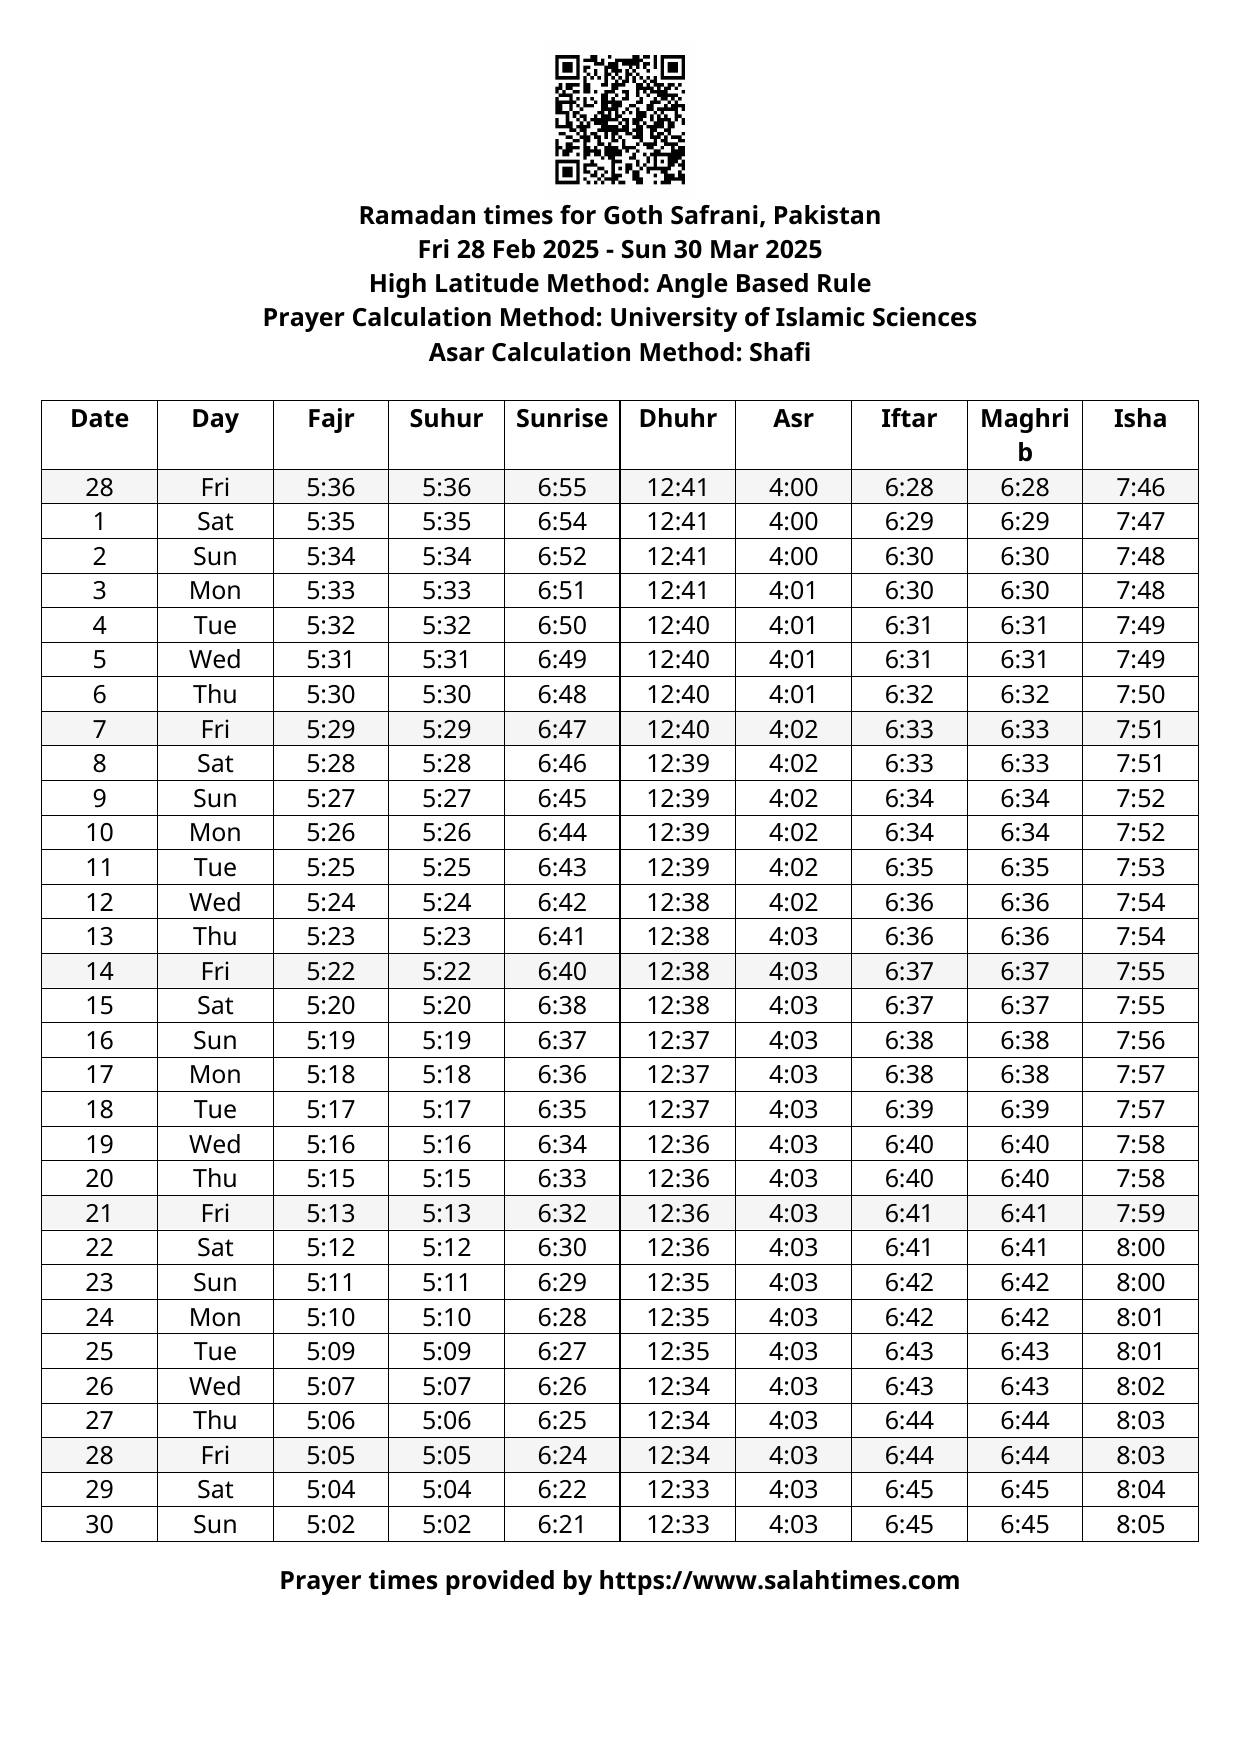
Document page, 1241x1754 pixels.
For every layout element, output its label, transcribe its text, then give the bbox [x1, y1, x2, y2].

table_cell 5:20 [274, 989, 388, 1022]
table_cell 7:58 [1083, 1161, 1198, 1195]
table_cell 6:55 [505, 470, 619, 503]
table_cell 7:54 [1083, 919, 1198, 953]
table_cell 5:35 [274, 504, 388, 538]
table_cell 28 [42, 1438, 157, 1472]
table_cell 5:30 [389, 677, 504, 711]
table_cell 12:36 [621, 1196, 735, 1229]
text Prayer Calculation Method: University of Islamic Sciences [42, 300, 1198, 334]
table_cell 4:03 [736, 1369, 851, 1402]
table_cell 6:43 [852, 1369, 967, 1402]
table_cell 4:02 [736, 781, 851, 814]
table_cell 4:03 [736, 1023, 851, 1057]
table_cell 12:38 [621, 989, 735, 1022]
table_cell 6:44 [505, 816, 619, 849]
table_cell 6:38 [852, 1058, 967, 1091]
table_cell 4:03 [736, 919, 851, 953]
table_cell Thu [158, 677, 273, 711]
table_cell 7:55 [1083, 989, 1198, 1022]
table_cell 5:22 [389, 954, 504, 987]
table_cell 7:49 [1083, 608, 1198, 642]
table_cell 5:24 [389, 885, 504, 918]
table_cell 7:53 [1083, 850, 1198, 884]
table_cell Wed [158, 885, 273, 918]
table_cell 6:33 [852, 712, 967, 745]
text Asar Calculation Method: Shafi [42, 334, 1198, 368]
table_cell Tue [158, 850, 273, 884]
table_cell 5:29 [274, 712, 388, 745]
table_cell 6:29 [505, 1265, 619, 1299]
table_cell 5:25 [389, 850, 504, 884]
table_cell 10 [42, 816, 157, 849]
table_cell 6:40 [968, 1127, 1082, 1160]
table_cell 7:54 [1083, 885, 1198, 918]
table_cell 9 [42, 781, 157, 814]
table_cell 12:38 [621, 954, 735, 987]
table_cell 6:34 [852, 781, 967, 814]
table_cell 4:00 [736, 504, 851, 538]
table_cell 6:38 [505, 989, 619, 1022]
table_cell 4:02 [736, 885, 851, 918]
table_cell 6:36 [852, 885, 967, 918]
picture [542, 41, 699, 198]
table_cell 5:05 [389, 1438, 504, 1472]
table_cell 6:39 [852, 1092, 967, 1126]
table_header Maghrib [968, 401, 1082, 469]
table_cell 6:34 [852, 816, 967, 849]
table_cell 6:36 [852, 919, 967, 953]
table_cell 4:03 [736, 1404, 851, 1437]
table_cell 6:40 [852, 1127, 967, 1160]
table_cell 6:33 [968, 712, 1082, 745]
table_cell 7:57 [1083, 1058, 1198, 1091]
table_cell 6:41 [968, 1231, 1082, 1264]
table_cell 6:35 [505, 1092, 619, 1126]
table_cell 6:42 [852, 1300, 967, 1333]
table_cell 12:39 [621, 746, 735, 780]
table_cell 7:48 [1083, 539, 1198, 572]
table_cell 5:04 [389, 1473, 504, 1506]
table_cell 5:09 [274, 1334, 388, 1368]
table_cell 5:32 [389, 608, 504, 642]
table_cell 6:38 [852, 1023, 967, 1057]
table_cell 5:36 [274, 470, 388, 503]
table_cell 6:52 [505, 539, 619, 572]
table_cell 5:15 [389, 1161, 504, 1195]
table_cell 6:50 [505, 608, 619, 642]
table_cell 5:07 [274, 1369, 388, 1402]
table_cell 12:37 [621, 1023, 735, 1057]
table_cell 4:02 [736, 712, 851, 745]
table_cell 4:01 [736, 608, 851, 642]
table_cell 12:41 [621, 504, 735, 538]
table_header Fajr [274, 401, 388, 469]
table_cell 5:02 [389, 1507, 504, 1541]
table_cell 6:43 [968, 1334, 1082, 1368]
table_cell 6:37 [852, 954, 967, 987]
table_cell 6:45 [968, 1473, 1082, 1506]
table_cell 6:36 [968, 885, 1082, 918]
table_cell 4:03 [736, 1265, 851, 1299]
table_cell 5:23 [389, 919, 504, 953]
table_cell 12:41 [621, 539, 735, 572]
table_cell 6:37 [968, 989, 1082, 1022]
table_cell 23 [42, 1265, 157, 1299]
table_cell 6:41 [505, 919, 619, 953]
table_cell 4:00 [736, 470, 851, 503]
table_cell 6:44 [852, 1404, 967, 1437]
table_cell 22 [42, 1231, 157, 1264]
table_cell 4:01 [736, 643, 851, 676]
table_cell 19 [42, 1127, 157, 1160]
table_cell 6:41 [852, 1196, 967, 1229]
table_cell 5:33 [274, 574, 388, 607]
table_cell 5:31 [389, 643, 504, 676]
table_cell 5:23 [274, 919, 388, 953]
table_cell 4:03 [736, 989, 851, 1022]
table_cell 4:02 [736, 816, 851, 849]
table_cell 12:33 [621, 1507, 735, 1541]
table_header Asr [736, 401, 851, 469]
table_cell 12:40 [621, 608, 735, 642]
table_cell 3 [42, 574, 157, 607]
table_cell 6:43 [968, 1369, 1082, 1402]
table_cell 5:06 [389, 1404, 504, 1437]
table_cell 5:13 [389, 1196, 504, 1229]
table_cell 5:05 [274, 1438, 388, 1472]
table_cell Mon [158, 1300, 273, 1333]
table_cell 8:03 [1083, 1438, 1198, 1472]
table_cell Fri [158, 712, 273, 745]
table_cell 6:33 [852, 746, 967, 780]
table_cell 7:58 [1083, 1127, 1198, 1160]
table_cell 5:34 [389, 539, 504, 572]
table_cell 6:22 [505, 1473, 619, 1506]
table_cell 8:00 [1083, 1265, 1198, 1299]
table_cell 1 [42, 504, 157, 538]
table_cell 6:45 [968, 1507, 1082, 1541]
table_cell 4:03 [736, 1231, 851, 1264]
table_cell Tue [158, 1092, 273, 1126]
table_cell 6:44 [852, 1438, 967, 1472]
table_header Isha [1083, 401, 1198, 469]
table_cell Fri [158, 954, 273, 987]
table_cell 6:32 [505, 1196, 619, 1229]
table_cell 6:38 [968, 1058, 1082, 1091]
table_cell 12:34 [621, 1369, 735, 1402]
table_cell 6:46 [505, 746, 619, 780]
table_cell 6:48 [505, 677, 619, 711]
table_cell 5:02 [274, 1507, 388, 1541]
table_cell 6:38 [968, 1023, 1082, 1057]
table_cell 12 [42, 885, 157, 918]
table_cell 6:25 [505, 1404, 619, 1437]
table_cell Sat [158, 1473, 273, 1506]
table_cell 6:39 [968, 1092, 1082, 1126]
table_cell 6:28 [968, 470, 1082, 503]
table_cell 6:34 [968, 816, 1082, 849]
table_cell 12:38 [621, 885, 735, 918]
table_cell 6:37 [505, 1023, 619, 1057]
table_cell 7:52 [1083, 781, 1198, 814]
table_cell 30 [42, 1507, 157, 1541]
table_cell 7:55 [1083, 954, 1198, 987]
table_cell 12:40 [621, 712, 735, 745]
table_cell 7:48 [1083, 574, 1198, 607]
table_cell 12:35 [621, 1300, 735, 1333]
table_cell 6:43 [505, 850, 619, 884]
table_cell 6:44 [968, 1438, 1082, 1472]
table_cell 6:34 [505, 1127, 619, 1160]
table_cell 5:19 [274, 1023, 388, 1057]
table_cell 6:33 [968, 746, 1082, 780]
table_cell 6:36 [505, 1058, 619, 1091]
table_cell Sat [158, 504, 273, 538]
table_cell 16 [42, 1023, 157, 1057]
table_header Iftar [852, 401, 967, 469]
table_cell 5:15 [274, 1161, 388, 1195]
table_cell 5:26 [389, 816, 504, 849]
table_cell 6:26 [505, 1369, 619, 1402]
table_cell 7:59 [1083, 1196, 1198, 1229]
table_cell 12:38 [621, 919, 735, 953]
table_cell 5:16 [274, 1127, 388, 1160]
table_cell 6:28 [852, 470, 967, 503]
table_cell 4:03 [736, 1127, 851, 1160]
table_header Suhur [389, 401, 504, 469]
table_cell 5 [42, 643, 157, 676]
table_cell 12:34 [621, 1438, 735, 1472]
table_cell 6:29 [852, 504, 967, 538]
text Ramadan times for Goth Safrani, Pakistan [42, 198, 1198, 232]
table_cell 5:34 [274, 539, 388, 572]
text Prayer times provided by https://www.salahtimes.com [42, 1563, 1198, 1597]
table_cell 4:03 [736, 1473, 851, 1506]
table_cell 6:24 [505, 1438, 619, 1472]
table_cell 8:02 [1083, 1369, 1198, 1402]
table_cell 5:11 [274, 1265, 388, 1299]
table_cell 6:30 [852, 574, 967, 607]
table_cell 6:45 [852, 1507, 967, 1541]
table_cell 29 [42, 1473, 157, 1506]
table_cell 5:28 [274, 746, 388, 780]
table_cell 15 [42, 989, 157, 1022]
table_cell 4:03 [736, 1058, 851, 1091]
table_cell 5:09 [389, 1334, 504, 1368]
table_cell 6:30 [852, 539, 967, 572]
table_cell 17 [42, 1058, 157, 1091]
table_cell 6:31 [852, 608, 967, 642]
table_cell 6:42 [968, 1265, 1082, 1299]
table_cell Sun [158, 539, 273, 572]
table_cell 4:01 [736, 677, 851, 711]
table_cell 6:45 [852, 1473, 967, 1506]
table_cell 5:29 [389, 712, 504, 745]
table_cell 6:45 [505, 781, 619, 814]
table_cell 6:34 [968, 781, 1082, 814]
table_cell 7:47 [1083, 504, 1198, 538]
table_cell 6:31 [852, 643, 967, 676]
table_cell 6:42 [968, 1300, 1082, 1333]
table_cell 4:03 [736, 1334, 851, 1368]
table_cell 5:22 [274, 954, 388, 987]
text High Latitude Method: Angle Based Rule [42, 266, 1198, 300]
table_cell 4:02 [736, 746, 851, 780]
table_cell 8:05 [1083, 1507, 1198, 1541]
table_cell 6:40 [505, 954, 619, 987]
table_cell Sun [158, 1507, 273, 1541]
table_cell 5:35 [389, 504, 504, 538]
table_cell Sat [158, 1231, 273, 1264]
table_cell 6:40 [968, 1161, 1082, 1195]
table_cell 7:46 [1083, 470, 1198, 503]
table_cell 5:17 [389, 1092, 504, 1126]
table_cell 6:27 [505, 1334, 619, 1368]
table_cell 27 [42, 1404, 157, 1437]
table_cell 12:36 [621, 1231, 735, 1264]
table_cell 12:39 [621, 781, 735, 814]
table_cell 5:25 [274, 850, 388, 884]
table_cell 5:04 [274, 1473, 388, 1506]
table_cell 6:31 [968, 608, 1082, 642]
table_cell Mon [158, 574, 273, 607]
table_cell 6:37 [968, 954, 1082, 987]
table_cell 6:32 [968, 677, 1082, 711]
table_cell Wed [158, 1127, 273, 1160]
table_cell 8:00 [1083, 1231, 1198, 1264]
table_cell 6:36 [968, 919, 1082, 953]
table_cell 5:18 [274, 1058, 388, 1091]
table_cell 12:37 [621, 1092, 735, 1126]
table_cell 4:00 [736, 539, 851, 572]
table_cell 5:06 [274, 1404, 388, 1437]
table_cell 4:03 [736, 1300, 851, 1333]
table_cell 5:16 [389, 1127, 504, 1160]
text Fri 28 Feb 2025 - Sun 30 Mar 2025 [42, 232, 1198, 266]
table_cell Tue [158, 608, 273, 642]
table_cell 6:31 [968, 643, 1082, 676]
table_cell Sun [158, 1023, 273, 1057]
table_cell 6:42 [505, 885, 619, 918]
table_cell 7:51 [1083, 746, 1198, 780]
table_cell 26 [42, 1369, 157, 1402]
table_cell 7:57 [1083, 1092, 1198, 1126]
table_cell 6:29 [968, 504, 1082, 538]
table_cell 5:36 [389, 470, 504, 503]
table_cell 4:03 [736, 954, 851, 987]
table_cell 11 [42, 850, 157, 884]
table_cell 12:36 [621, 1127, 735, 1160]
table_cell 7:49 [1083, 643, 1198, 676]
table_cell 12:41 [621, 574, 735, 607]
table_cell 6:41 [968, 1196, 1082, 1229]
table_cell 6:28 [505, 1300, 619, 1333]
table_cell 6:40 [852, 1161, 967, 1195]
table_cell 6:35 [968, 850, 1082, 884]
table_cell 5:17 [274, 1092, 388, 1126]
table_cell 2 [42, 539, 157, 572]
table_cell 12:41 [621, 470, 735, 503]
table_cell Thu [158, 919, 273, 953]
table_cell 4:02 [736, 850, 851, 884]
table_cell 5:19 [389, 1023, 504, 1057]
table_cell 5:24 [274, 885, 388, 918]
table_cell 14 [42, 954, 157, 987]
table_cell 6:49 [505, 643, 619, 676]
table_cell 5:13 [274, 1196, 388, 1229]
table_cell 20 [42, 1161, 157, 1195]
table_header Day [158, 401, 273, 469]
table_cell 6:51 [505, 574, 619, 607]
table_cell 5:26 [274, 816, 388, 849]
table_cell 6:35 [852, 850, 967, 884]
table_cell 5:11 [389, 1265, 504, 1299]
table_cell 12:34 [621, 1404, 735, 1437]
table_cell Tue [158, 1334, 273, 1368]
table_cell 12:35 [621, 1334, 735, 1368]
table_cell Fri [158, 1438, 273, 1472]
table_cell 25 [42, 1334, 157, 1368]
table_cell 6:44 [968, 1404, 1082, 1437]
table_cell 12:39 [621, 850, 735, 884]
table_cell 5:07 [389, 1369, 504, 1402]
table_cell 18 [42, 1092, 157, 1126]
table_cell 5:12 [389, 1231, 504, 1264]
table_cell 7:56 [1083, 1023, 1198, 1057]
table_cell 8:03 [1083, 1404, 1198, 1437]
table_cell 4:03 [736, 1092, 851, 1126]
table_cell 13 [42, 919, 157, 953]
table_cell 5:30 [274, 677, 388, 711]
table_cell 6:30 [968, 539, 1082, 572]
table_cell 4 [42, 608, 157, 642]
table_cell 8:01 [1083, 1300, 1198, 1333]
table_cell 8:04 [1083, 1473, 1198, 1506]
table_cell 12:40 [621, 643, 735, 676]
table_cell 6:42 [852, 1265, 967, 1299]
table_cell 6:30 [505, 1231, 619, 1264]
table_cell 4:03 [736, 1196, 851, 1229]
table_cell Fri [158, 470, 273, 503]
table_cell 5:27 [389, 781, 504, 814]
table_cell Wed [158, 1369, 273, 1402]
table_cell 24 [42, 1300, 157, 1333]
table_cell 6:32 [852, 677, 967, 711]
table_cell 6:41 [852, 1231, 967, 1264]
table_cell 7 [42, 712, 157, 745]
table_cell 6:21 [505, 1507, 619, 1541]
table_cell 6 [42, 677, 157, 711]
table_cell 5:20 [389, 989, 504, 1022]
table_cell 6:37 [852, 989, 967, 1022]
table_cell Sun [158, 781, 273, 814]
table_cell 5:28 [389, 746, 504, 780]
table_cell 5:10 [274, 1300, 388, 1333]
table_cell 12:33 [621, 1473, 735, 1506]
table_header Date [42, 401, 157, 469]
table_header Sunrise [505, 401, 619, 469]
table_cell 4:01 [736, 574, 851, 607]
table_cell 6:43 [852, 1334, 967, 1368]
table_cell Sun [158, 1265, 273, 1299]
table_cell 7:51 [1083, 712, 1198, 745]
table_cell Thu [158, 1161, 273, 1195]
table_cell 8:01 [1083, 1334, 1198, 1368]
table_cell Wed [158, 643, 273, 676]
table_cell 4:03 [736, 1161, 851, 1195]
table_cell 5:27 [274, 781, 388, 814]
table_cell 5:33 [389, 574, 504, 607]
table_cell 5:32 [274, 608, 388, 642]
table_cell Mon [158, 816, 273, 849]
table_cell 5:31 [274, 643, 388, 676]
table_cell 4:03 [736, 1438, 851, 1472]
table_cell 12:37 [621, 1058, 735, 1091]
table_cell 12:40 [621, 677, 735, 711]
table_cell 8 [42, 746, 157, 780]
table_cell 28 [42, 470, 157, 503]
table_cell 21 [42, 1196, 157, 1229]
table_cell 7:50 [1083, 677, 1198, 711]
table_cell 4:03 [736, 1507, 851, 1541]
table_cell 12:35 [621, 1265, 735, 1299]
table_cell Thu [158, 1404, 273, 1437]
table_cell 6:30 [968, 574, 1082, 607]
table_cell 6:54 [505, 504, 619, 538]
table_cell 5:12 [274, 1231, 388, 1264]
table_cell 5:18 [389, 1058, 504, 1091]
table_cell 12:39 [621, 816, 735, 849]
table_cell Mon [158, 1058, 273, 1091]
table_cell Sat [158, 989, 273, 1022]
table_cell 12:36 [621, 1161, 735, 1195]
table_cell 5:10 [389, 1300, 504, 1333]
table_cell 7:52 [1083, 816, 1198, 849]
table_cell Sat [158, 746, 273, 780]
table_cell 6:47 [505, 712, 619, 745]
table_cell 6:33 [505, 1161, 619, 1195]
table_cell Fri [158, 1196, 273, 1229]
table_header Dhuhr [621, 401, 735, 469]
